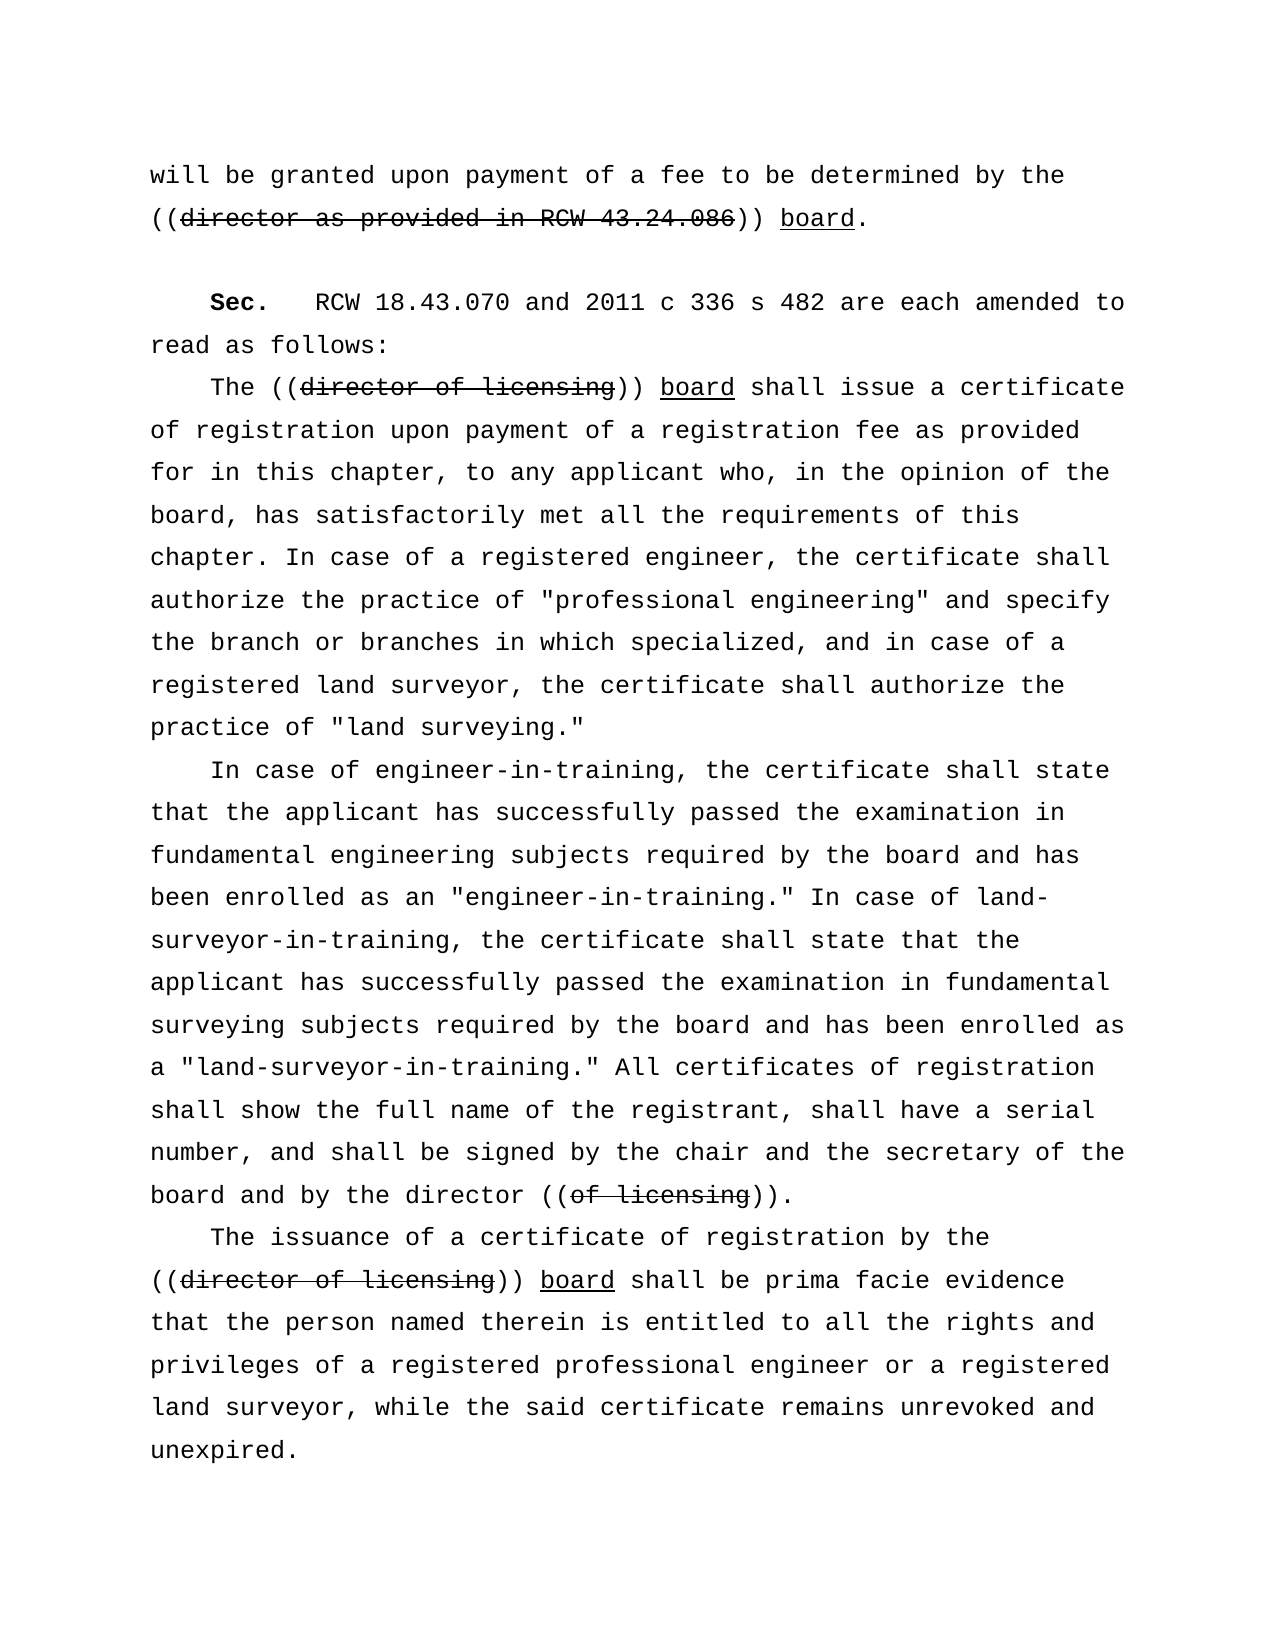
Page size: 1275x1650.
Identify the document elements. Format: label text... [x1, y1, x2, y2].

text In case of engineer-in-training, the certificate shall state that the applicant has successfully passed the examination in fundamental engineering subjects required by the board and has been enrolled as an "engineer-in-training." In case of land-surveyor-in-training, the certificate shall state that the applicant has successfully passed the examination in fundamental surveying subjects required by the board and has been enrolled as a "land-surveyor-in-training." All certificates of registration shall show the full name of the registrant, shall have a serial number, and shall be signed by the chair and the secretary of the board and by the director ((of licensing)). [150, 744, 1125, 1212]
text The ((director of licensing)) board shall issue a certificate of registration upon payment of a registration fee as provided for in this chapter, to any applicant who, in the opinion of the board, has satisfactorily met all the requirements of this chapter. In case of a registered engineer, the certificate shall authorize the practice of "professional engineering" and specify the branch or branches in which specialized, and in case of a registered land surveyor, the certificate shall authorize the practice of "land surveying." [150, 362, 1125, 744]
text Sec. RCW 18.43.070 and 2011 c 336 s 482 are each amended to read as follows: [150, 277, 1125, 362]
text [150, 150, 1125, 235]
text The issuance of a certificate of registration by the ((director of licensing)) board shall be prima facie evidence that the person named therein is entitled to all the rights and privileges of a registered professional engineer or a registered land surveyor, while the said certificate remains unrevoked and unexpired. [150, 1212, 1125, 1467]
